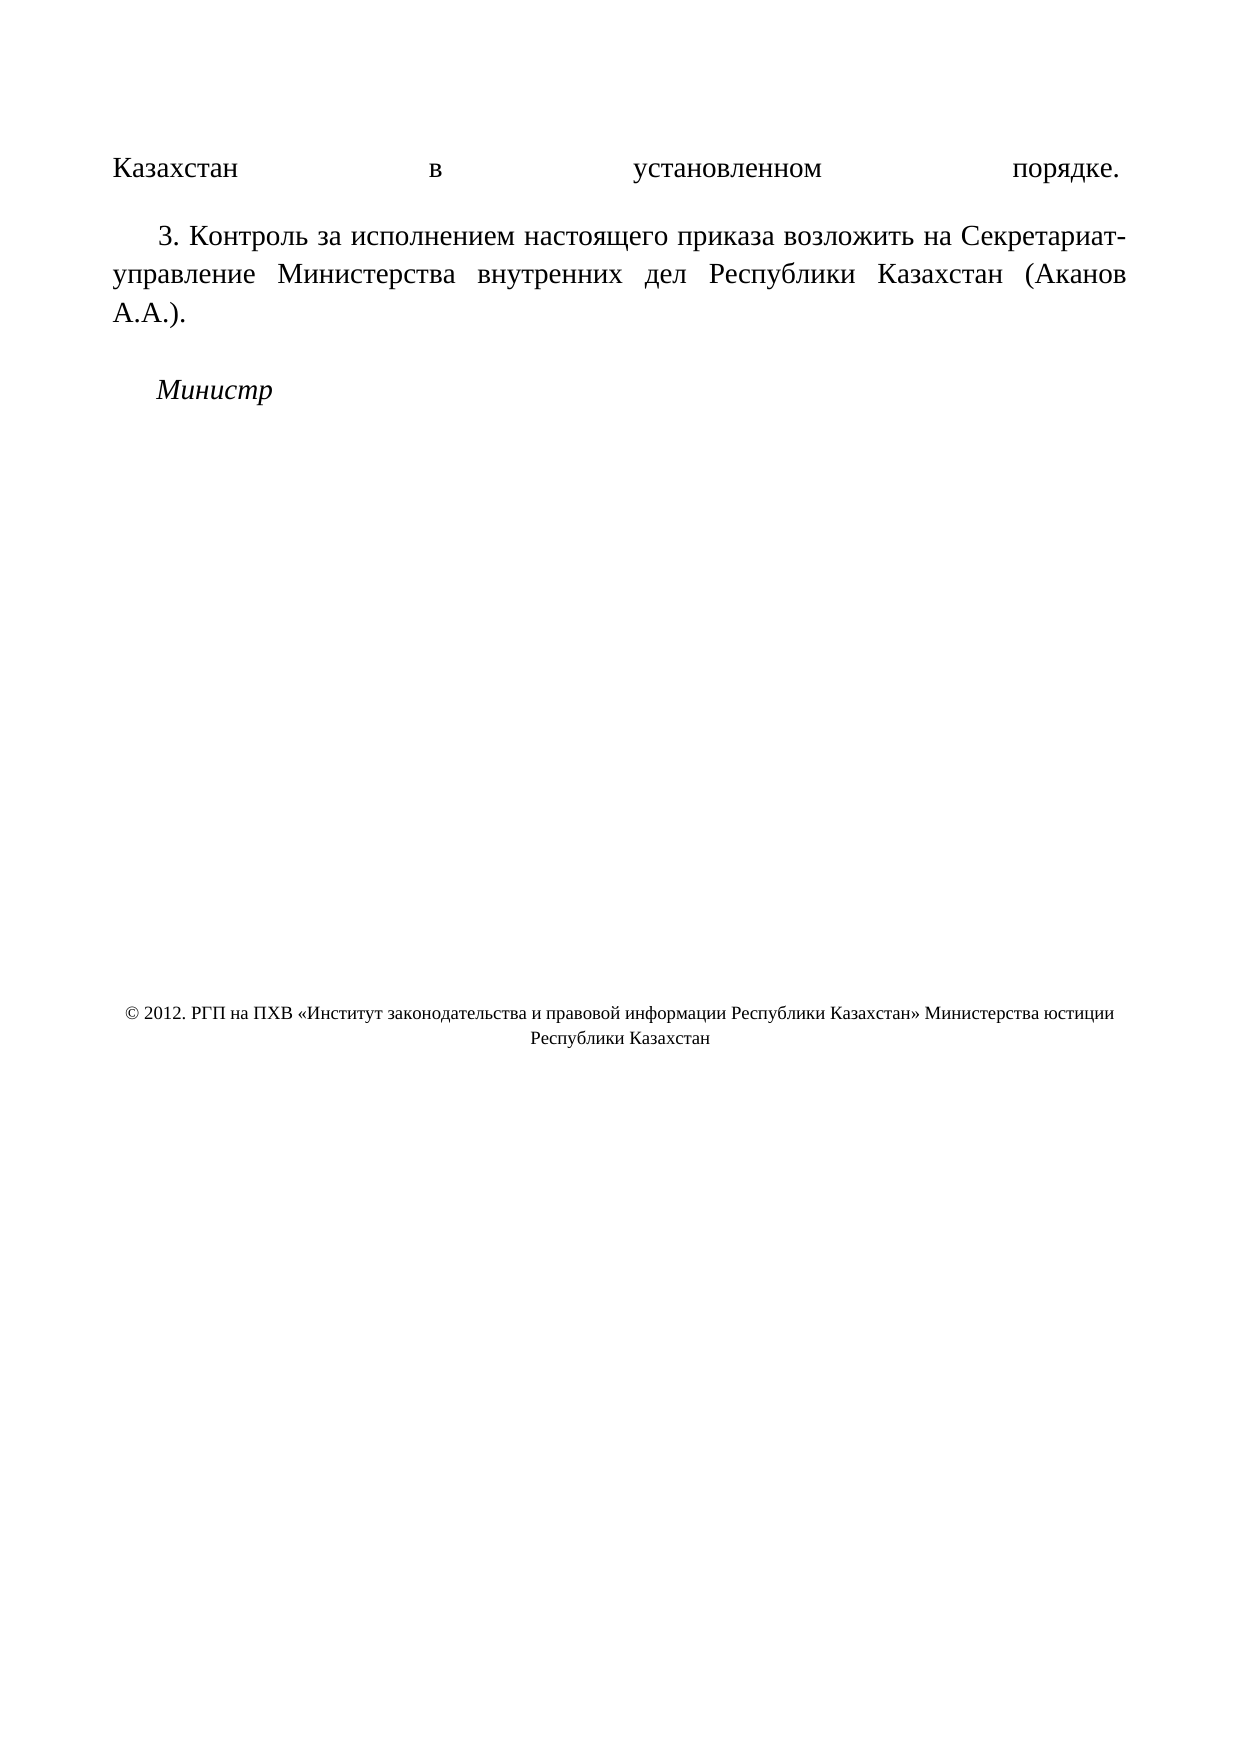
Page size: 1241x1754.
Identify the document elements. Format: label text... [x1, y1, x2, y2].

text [112, 150, 1128, 214]
text Министр [112, 372, 1128, 405]
text © 2012. РГП на ПХВ «Институт законодательства и правовой информации Республики Казахстан» Министерства юстиции Республики Казахстан [112, 1002, 1128, 1048]
text 3. Контроль за исполнением настоящего приказа возложить на Секретариат-управление Министерства внутренних дел Республики Казахстан (Аканов А.А.). [112, 218, 1128, 328]
